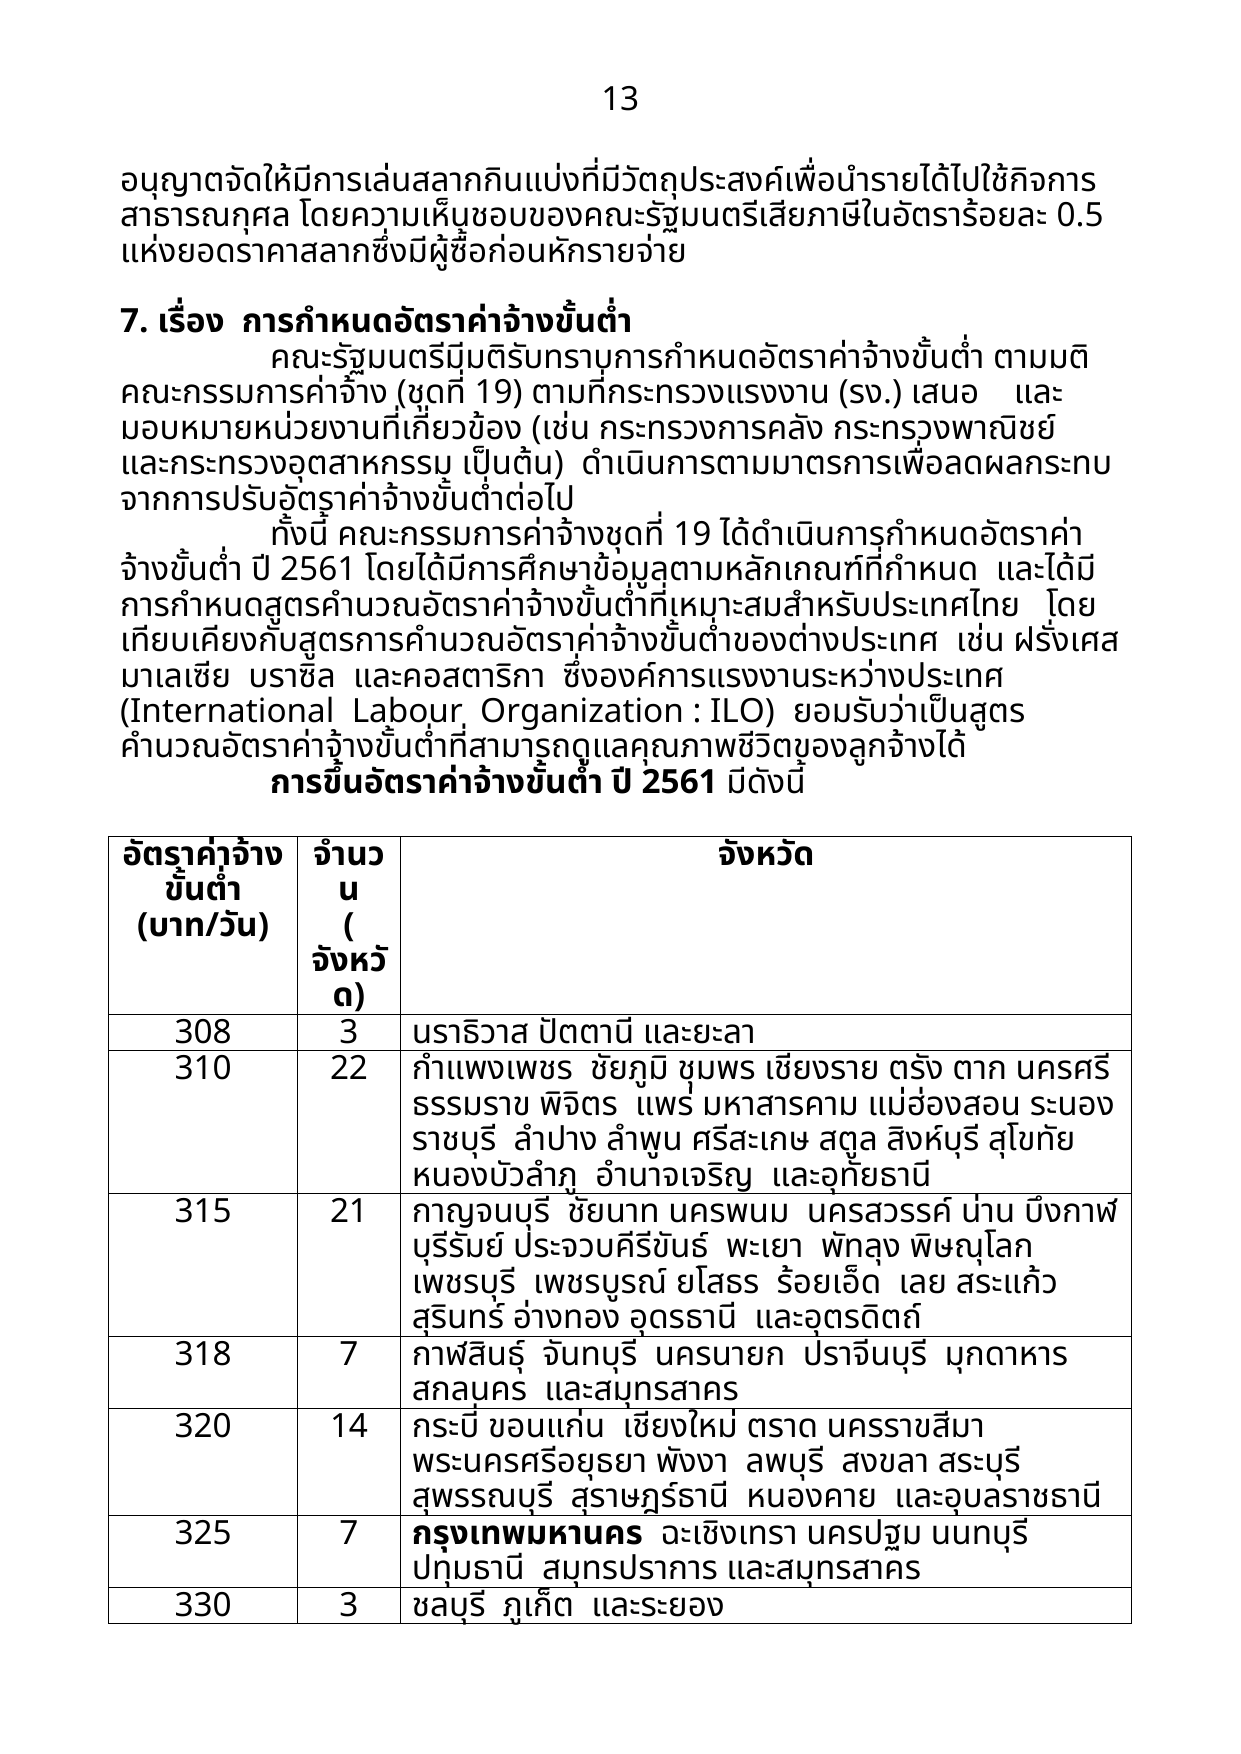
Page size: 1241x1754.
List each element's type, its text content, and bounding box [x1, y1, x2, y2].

table_cell 14 [298, 1409, 400, 1515]
table_header อัตราค่าจ้างขั้นต่ำ (บาท/วัน) [109, 837, 297, 1014]
table_cell 3 [298, 1588, 400, 1623]
table_cell 325 [109, 1516, 297, 1587]
text การขึ้นอัตราค่าจ้างขั้นต่ำ ปี 2561 มีดังนี้ [120, 765, 1120, 800]
table_cell กรุงเทพมหานคร ฉะเชิงเทรา นครปฐม นนทบุรี ปทุมธานี สมุทรปราการ และสมุทรสาคร [401, 1516, 1131, 1587]
table_cell กาญจนบุรี ชัยนาท นครพนม นครสวรรค์ น่าน บึงกาฬ บุรีรัมย์ ประจวบคีรีขันธ์ พะเยา พัทลุง พิษณุโลก เพชรบุรี เพชรบูรณ์ ยโสธร ร้อยเอ็ด เลย สระแก้ว สุรินทร์ อ่างทอง อุดรธานี และอุตรดิตถ์ [401, 1194, 1131, 1336]
table_cell กระบี่ ขอนแก่น เชียงใหม่ ตราด นครราขสีมา พระนครศรีอยุธยา พังงา ลพบุรี สงขลา สระบุรี สุพรรณบุรี สุราษฎร์ธานี หนองคาย และอุบลราชธานี [401, 1409, 1131, 1515]
table_cell 3 [298, 1015, 400, 1050]
text 7. เรื่อง การกำหนดอัตราค่าจ้างขั้นต่ำ [120, 304, 1120, 340]
table_cell 7 [298, 1337, 400, 1408]
table_header จังหวัด [401, 837, 1131, 1014]
table_cell ชลบุรี ภูเก็ต และระยอง [401, 1588, 1131, 1623]
table_cell 310 [109, 1051, 297, 1193]
table_cell 308 [109, 1015, 297, 1050]
text คณะรัฐมนตรีมีมติรับทราบการกำหนดอัตราค่าจ้างขั้นต่ำ ตามมติคณะกรรมการค่าจ้าง (ชุดที่ 19) ตามที่กระทรวงแรงงาน (รง.) เสนอ และมอบหมายหน่วยงานที่เกี่ยวข้อง (เช่น กระทรวงการคลัง กระทรวงพาณิชย์ และกระทรวงอุตสาหกรรม เป็นต้น) ดำเนินการตามมาตรการเพื่อลดผลกระทบจากการปรับอัตราค่าจ้างขั้นต่ำต่อไป [120, 340, 1120, 517]
table_cell 315 [109, 1194, 297, 1336]
table_header จำนวน (จังหวัด) [298, 837, 400, 1014]
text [120, 163, 1120, 269]
table_cell 320 [109, 1409, 297, 1515]
table_cell 7 [298, 1516, 400, 1587]
table_cell 22 [298, 1051, 400, 1193]
table_cell 21 [298, 1194, 400, 1336]
table_cell 330 [109, 1588, 297, 1623]
table_cell นราธิวาส ปัตตานี และยะลา [401, 1015, 1131, 1050]
table_cell 318 [109, 1337, 297, 1408]
table_cell กาฬสินธุ์ จันทบุรี นครนายก ปราจีนบุรี มุกดาหาร สกลนคร และสมุทรสาคร [401, 1337, 1131, 1408]
text ทั้งนี้ คณะกรรมการค่าจ้างชุดที่ 19 ได้ดำเนินการกำหนดอัตราค่าจ้างขั้นต่ำ ปี 2561 โดยได้มีการศึกษาข้อมูลตามหลักเกณฑ์ที่กำหนด และได้มีการกำหนดสูตรคำนวณอัตราค่าจ้างขั้นต่ำที่เหมาะสมสำหรับประเทศไทย โดยเทียบเคียงกับสูตรการคำนวณอัตราค่าจ้างขั้นต่ำของต่างประเทศ เช่น ฝรั่งเศส มาเลเซีย บราซิล และคอสตาริกา ซึ่งองค์การแรงงานระหว่างประเทศ (International Labour Organization : ILO) ยอมรับว่าเป็นสูตรคำนวณอัตราค่าจ้างขั้นต่ำที่สามารถดูแลคุณภาพชีวิตของลูกจ้างได้ [120, 517, 1120, 765]
table_cell กำแพงเพชร ชัยภูมิ ชุมพร เชียงราย ตรัง ตาก นครศรีธรรมราข พิจิตร แพร่ มหาสารคาม แม่ฮ่องสอน ระนอง ราชบุรี ลำปาง ลำพูน ศรีสะเกษ สตูล สิงห์บุรี สุโขทัย หนองบัวลำภู อำนาจเจริญ และอุทัยธานี [401, 1051, 1131, 1193]
